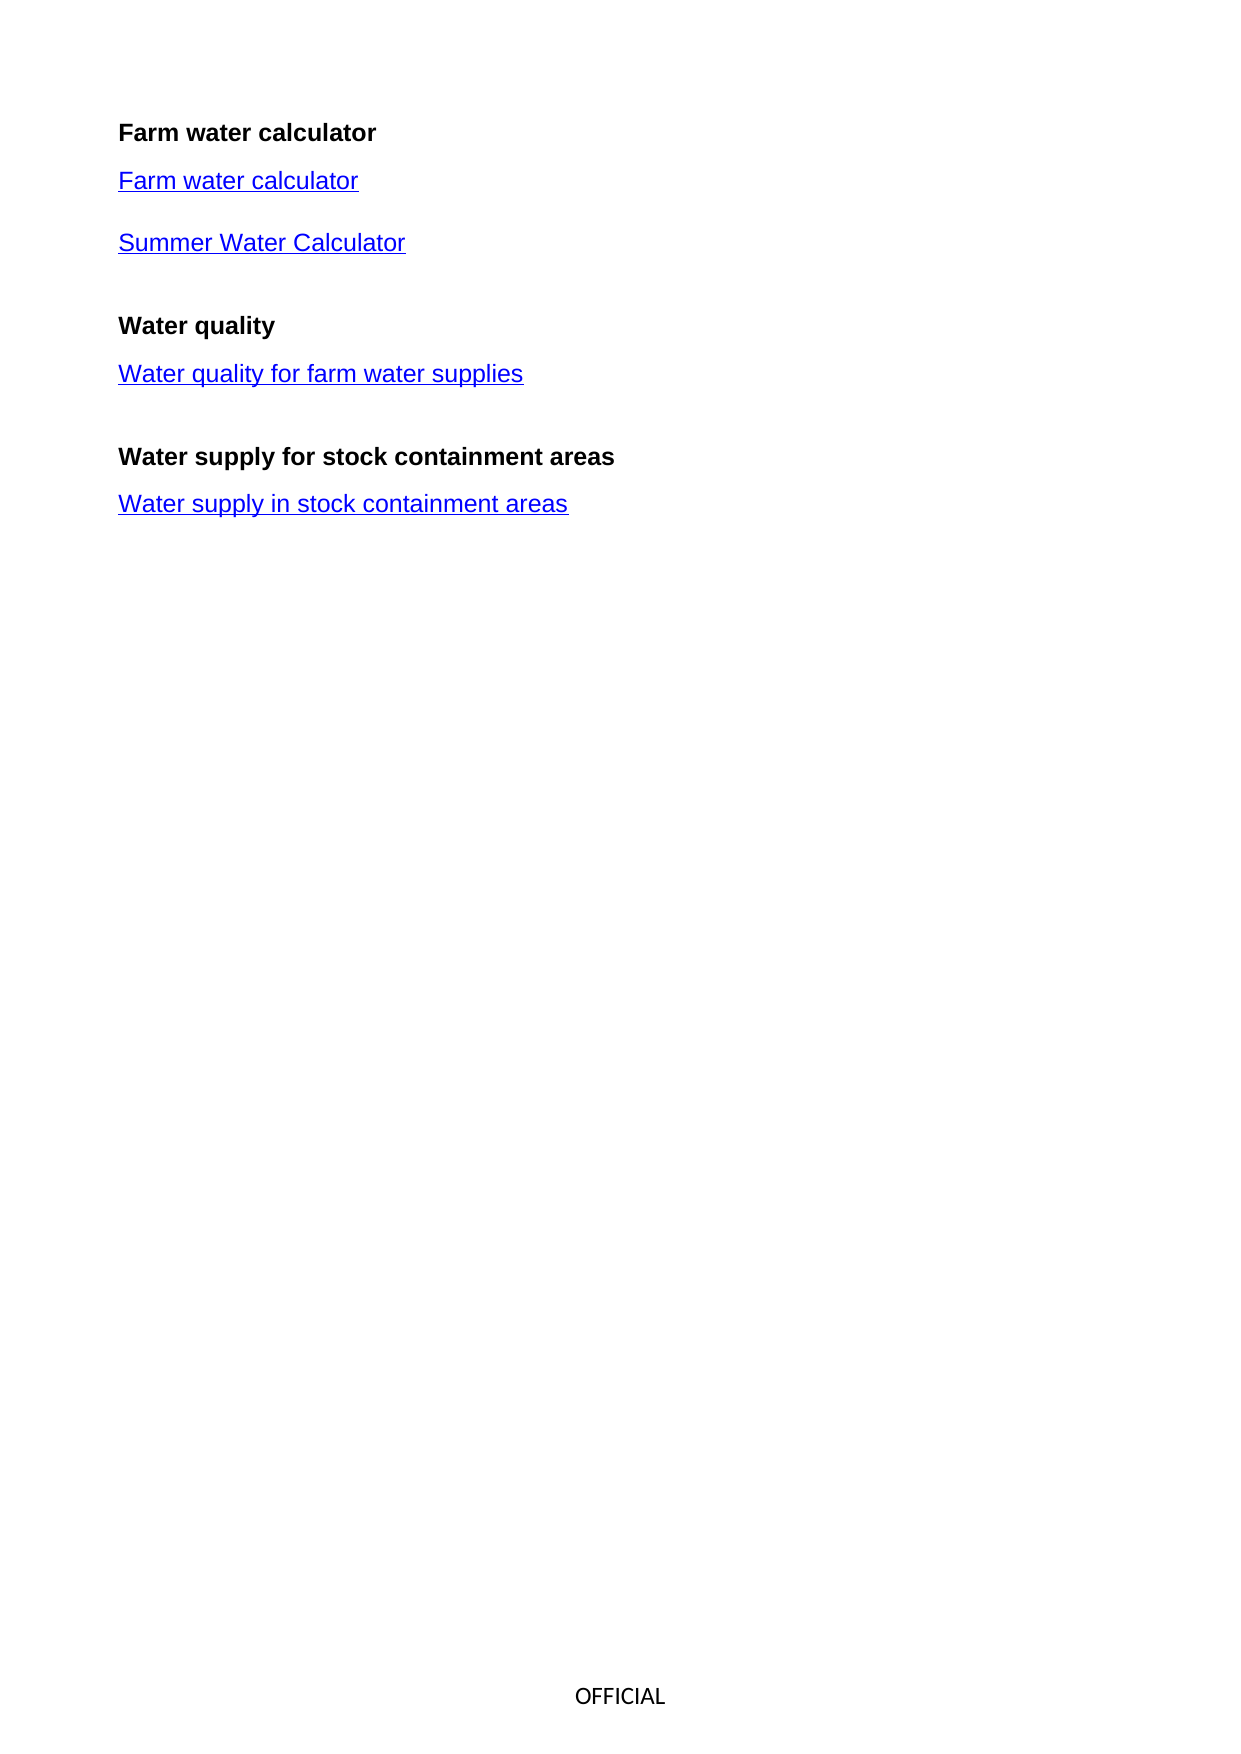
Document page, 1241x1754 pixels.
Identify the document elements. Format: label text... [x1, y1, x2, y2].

text Water supply in stock containment areas [118, 489, 1122, 518]
subtitle Water supply for stock containment areas [118, 442, 1122, 470]
subtitle Farm water calculator [118, 118, 1122, 147]
text Farm water calculator [118, 166, 1122, 194]
text Water quality for farm water supplies [118, 358, 1122, 387]
subtitle Water quality [118, 311, 1122, 340]
text Summer Water Calculator [118, 228, 1122, 257]
